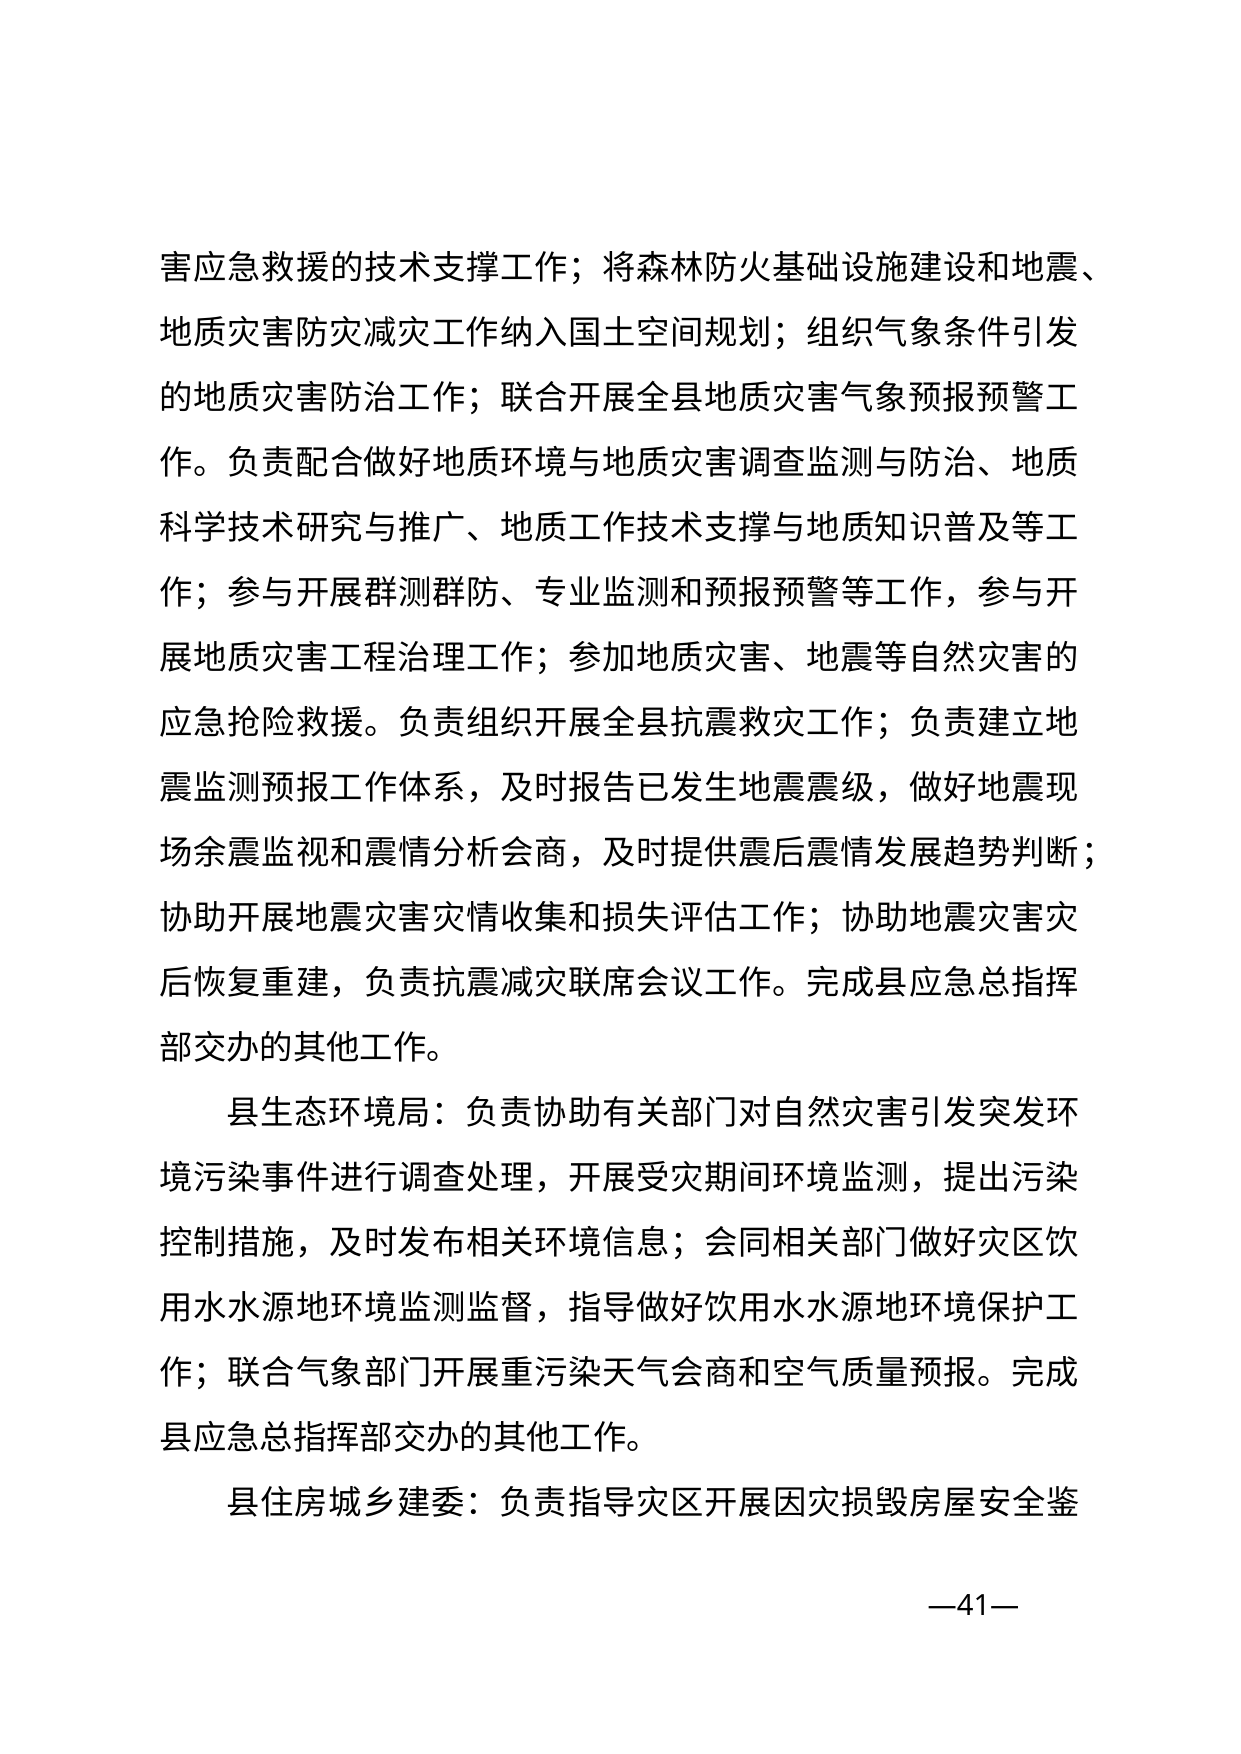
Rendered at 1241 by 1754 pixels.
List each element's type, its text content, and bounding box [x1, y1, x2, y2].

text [159, 1468, 1081, 1533]
text 县生态环境局：负责协助有关部门对自然灾害引发突发环境污染事件进行调查处理，开展受灾期间环境监测，提出污染控制措施，及时发布相关环境信息；会同相关部门做好灾区饮用水水源地环境监测监督，指导做好饮用水水源地环境保护工作；联合气象部门开展重污染天气会商和空气质量预报。完成县应急总指挥部交办的其他工作。 [159, 1078, 1081, 1468]
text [159, 233, 1081, 1078]
